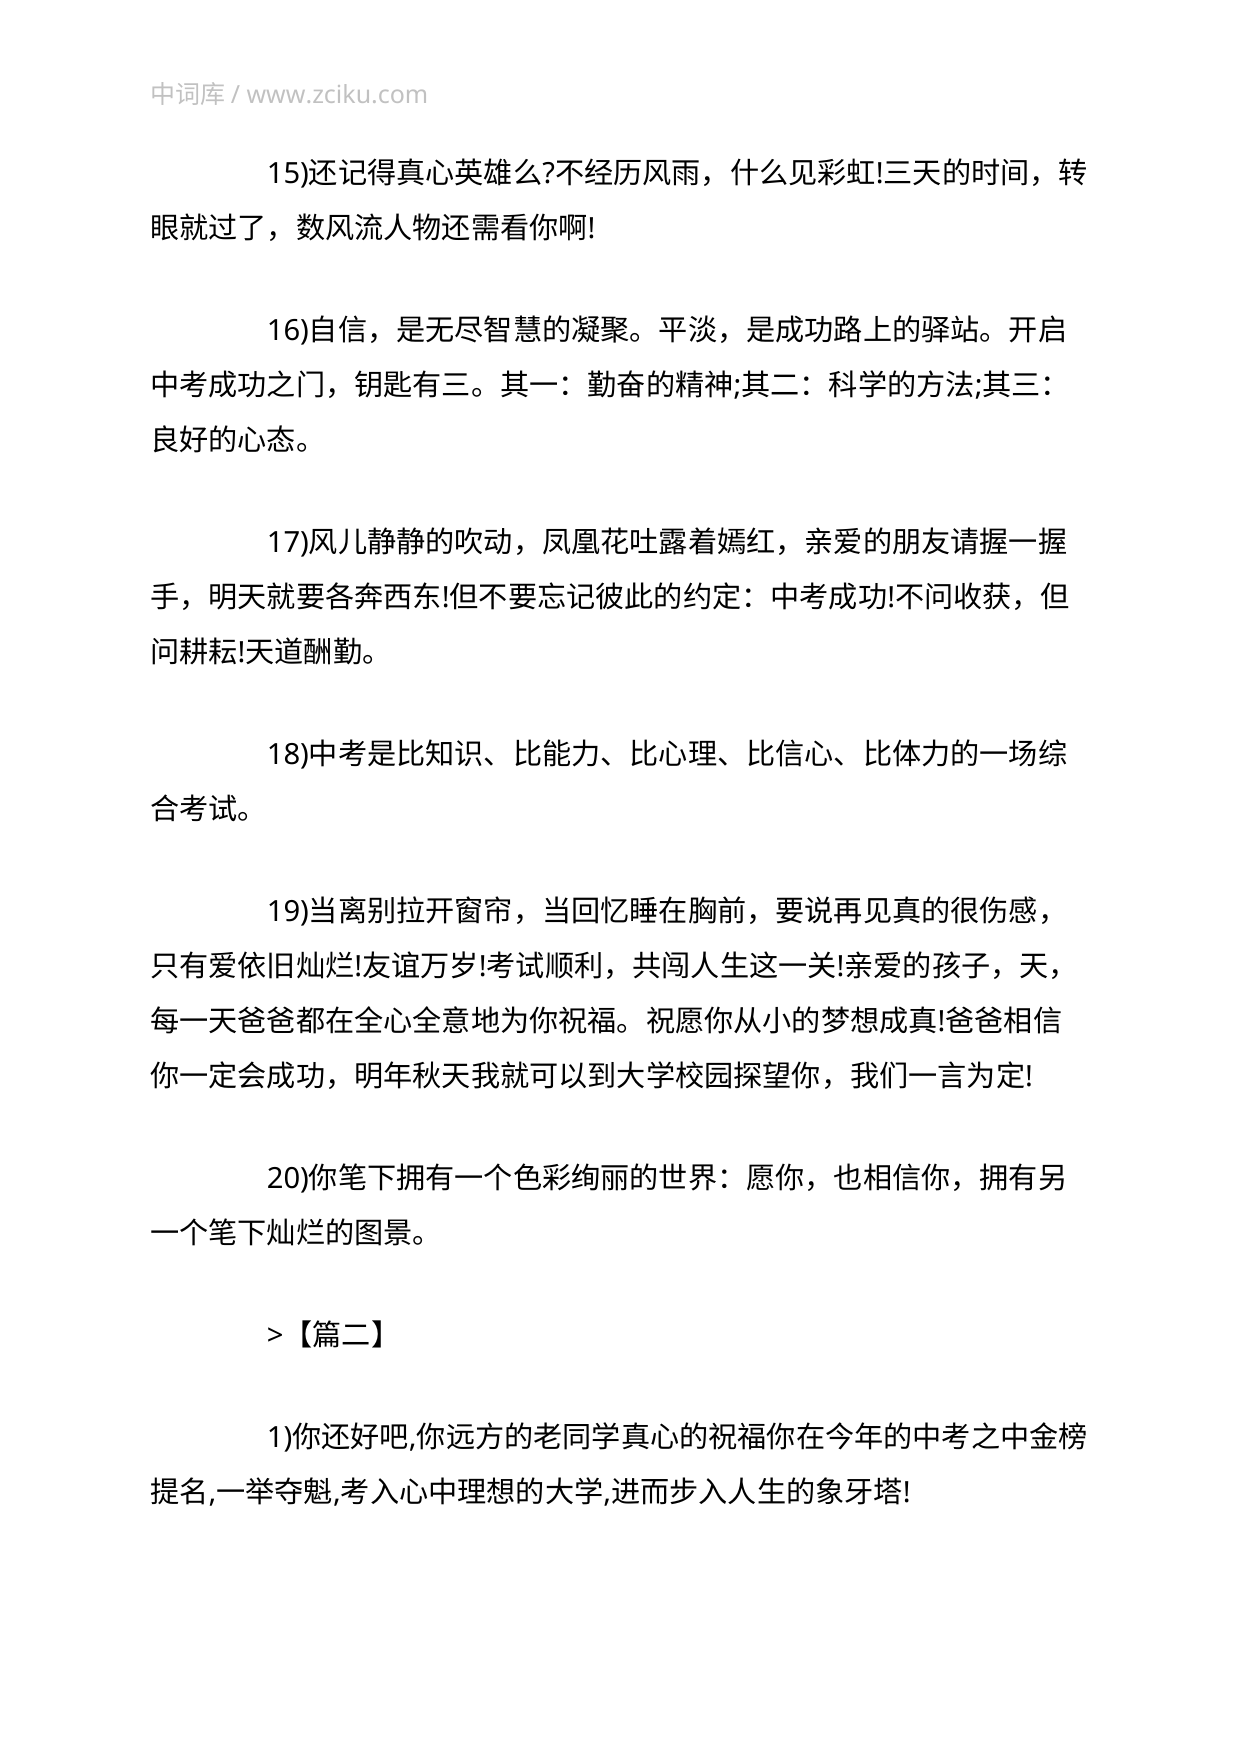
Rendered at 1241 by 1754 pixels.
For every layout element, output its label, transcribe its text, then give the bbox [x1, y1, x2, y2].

text 20)你笔下拥有一个色彩绚丽的世界：愿你，也相信你，拥有另一个笔下灿烂的图景。 [150, 1154, 1090, 1252]
text 16)自信，是无尽智慧的凝聚。平淡，是成功路上的驿站。开启中考成功之门，钥匙有三。其一：勤奋的精神;其二：科学的方法;其三：良好的心态。 [150, 307, 1090, 459]
text 15)还记得真心英雄么?不经历风雨，什么见彩虹!三天的时间，转眼就过了，数风流人物还需看你啊! [150, 150, 1090, 247]
text 17)风儿静静的吹动，凤凰花吐露着嫣红，亲爱的朋友请握一握手，明天就要各奔西东!但不要忘记彼此的约定：中考成功!不问收获，但问耕耘!天道酬勤。 [150, 519, 1090, 671]
text 18)中考是比知识、比能力、比心理、比信心、比体力的一场综合考试。 [150, 731, 1090, 828]
text 1)你还好吧,你远方的老同学真心的祝福你在今年的中考之中金榜提名,一举夺魁,考入心中理想的大学,进而步入人生的象牙塔! [150, 1413, 1090, 1511]
text >【篇二】 [150, 1311, 1090, 1354]
text 19)当离别拉开窗帘，当回忆睡在胸前，要说再见真的很伤感，只有爱依旧灿烂!友谊万岁!考试顺利，共闯人生这一关!亲爱的孩子，天，每一天爸爸都在全心全意地为你祝福。祝愿你从小的梦想成真!爸爸相信你一定会成功，明年秋天我就可以到大学校园探望你，我们一言为定! [150, 887, 1090, 1095]
